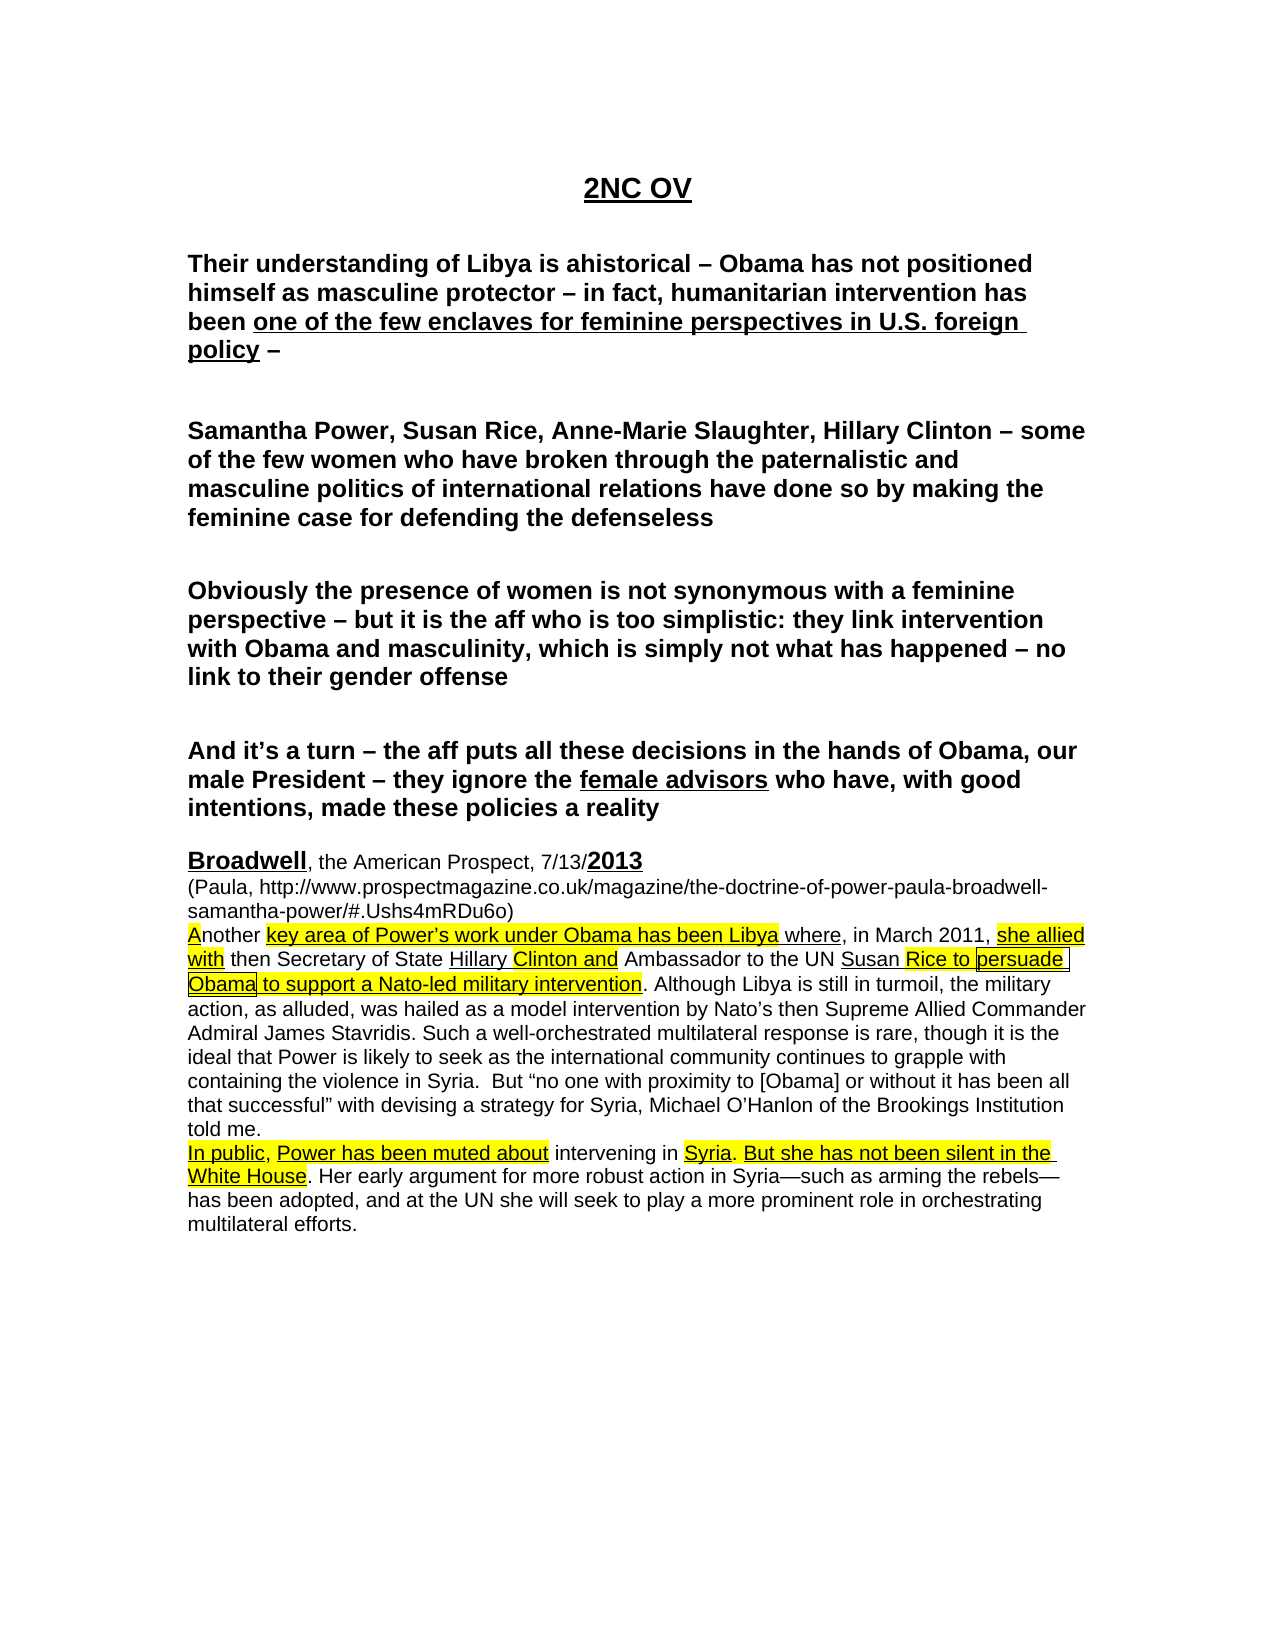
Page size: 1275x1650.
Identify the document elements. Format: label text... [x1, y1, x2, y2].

text Their understanding of Libya is ahistorical – Obama has not positioned himself as masculine protector – in fact, humanitarian intervention has been one of the few enclaves for feminine perspectives in U.S. foreign policy – [187, 249, 1087, 364]
subtitle 2nc ov [187, 171, 1087, 204]
text (Paula, http://www.prospectmagazine.co.uk/magazine/the-doctrine-of-power-paula-broadwell-samantha-power/#.Ushs4mRDu6o) [187, 875, 1087, 923]
text Another key area of Power’s work under Obama has been Libya where, in March 2011, she allied with then Secretary of State Hillary Clinton and Ambassador to the UN Susan Rice to persuade Obama to support a Nato-led military intervention. Although Libya is still in turmoil, the military action, as alluded, was hailed as a model intervention by Nato’s then Supreme Allied Commander Admiral James Stavridis. Such a well-orchestrated multilateral response is rare, though it is the ideal that Power is likely to seek as the international community continues to grapple with containing the violence in Syria. But “no one with proximity to [Obama] or without it has been all that successful” with devising a strategy for Syria, Michael O’Hanlon of the Brookings Institution told me. [187, 923, 1087, 1140]
text And it’s a turn – the aff puts all these decisions in the hands of Obama, our male President – they ignore the female advisors who have, with good intentions, made these policies a reality [187, 736, 1087, 822]
text In public, Power has been muted about intervening in Syria. But she has not been silent in the White House. Her early argument for more robust action in Syria—such as arming the rebels—has been adopted, and at the UN she will seek to play a more prominent role in orchestrating multilateral efforts. [187, 1140, 1087, 1236]
text Samantha Power, Susan Rice, Anne-Marie Slaughter, Hillary Clinton – some of the few women who have broken through the paternalistic and masculine politics of international relations have done so by making the feminine case for defending the defenseless [187, 416, 1087, 531]
text Obviously the presence of women is not synonymous with a feminine perspective – but it is the aff who is too simplistic: they link intervention with Obama and masculinity, which is simply not what has happened – no link to their gender offense [187, 576, 1087, 691]
text Broadwell, the American Prospect, 7/13/2013 [187, 846, 1087, 875]
